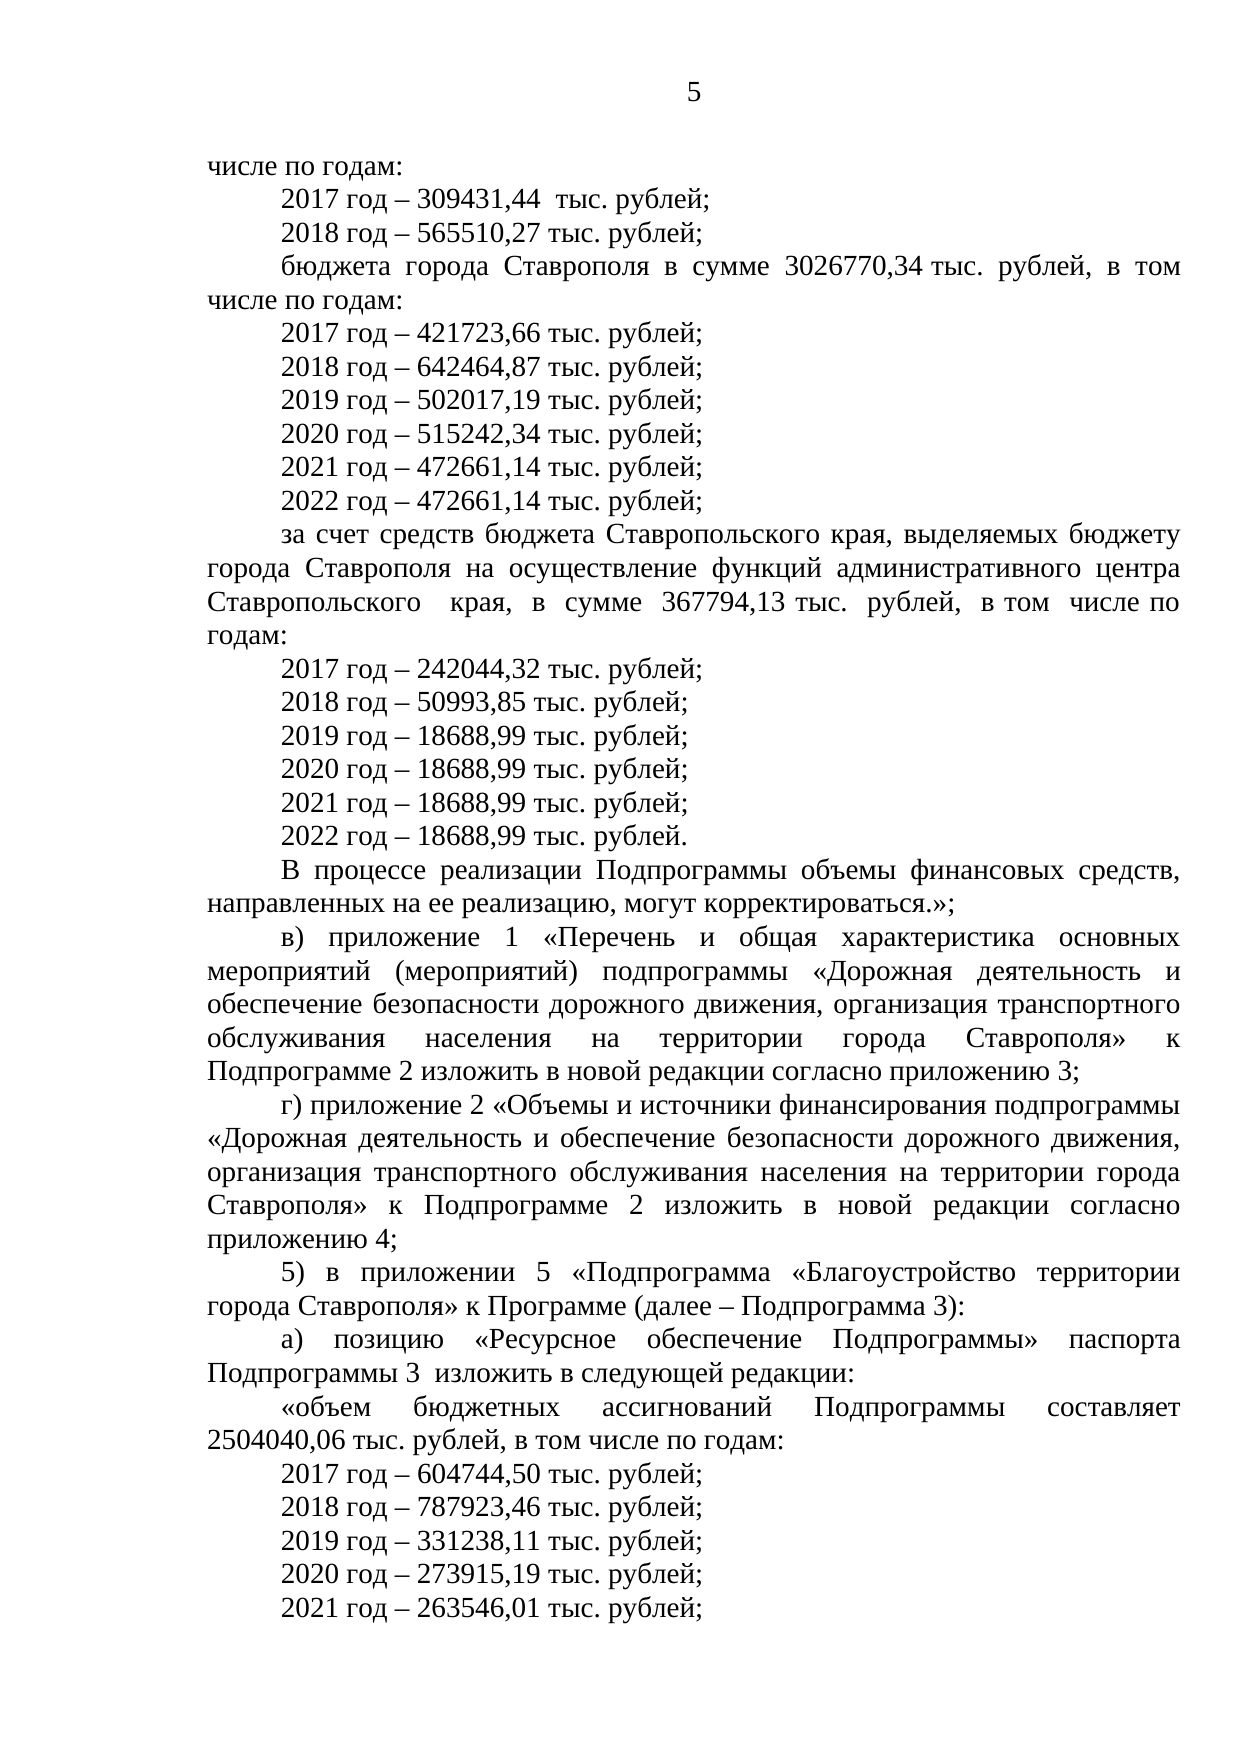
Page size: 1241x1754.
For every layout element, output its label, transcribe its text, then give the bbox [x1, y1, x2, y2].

text 2020 год – 515242,34 тыс. рублей; [207, 416, 1181, 449]
text г) приложение 2 «Объемы и источники финансирования подпрограммы «Дорожная деятельность и обеспечение безопасности дорожного движения, организация транспортного обслуживания населения на территории города Ставрополя» к Подпрограмме 2 изложить в новой редакции согласно приложению 4; [207, 1087, 1181, 1254]
text 2020 год – 18688,99 тыс. рублей; [207, 751, 1181, 785]
text 2017 год – 421723,66 тыс. рублей; [207, 315, 1181, 349]
text В процессе реализации Подпрограммы объемы финансовых средств, направленных на ее реализацию, могут корректироваться.»; [207, 852, 1181, 919]
text 2017 год – 604744,50 тыс. рублей; [207, 1456, 1181, 1489]
text 2019 год – 502017,19 тыс. рублей; [207, 382, 1181, 416]
text 2021 год – 18688,99 тыс. рублей; [207, 785, 1181, 818]
text в) приложение 1 «Перечень и общая характеристика основных мероприятий (мероприятий) подпрограммы «Дорожная деятельность и обеспечение безопасности дорожного движения, организация транспортного обслуживания населения на территории города Ставрополя» к Подпрограмме 2 изложить в новой редакции согласно приложению 3; [207, 919, 1181, 1087]
text 5) в приложении 5 «Подпрограмма «Благоустройство территории города Ставрополя» к Программе (далее – Подпрограмма 3): [207, 1254, 1181, 1322]
text «объем бюджетных ассигнований Подпрограммы составляет 2504040,06 тыс. рублей, в том числе по годам: [207, 1389, 1181, 1456]
text 2022 год – 472661,14 тыс. рублей; [207, 483, 1181, 517]
text 2022 год – 18688,99 тыс. рублей. [207, 818, 1181, 852]
text 2019 год – 331238,11 тыс. рублей; [207, 1523, 1181, 1556]
text 2021 год – 263546,01 тыс. рублей; [207, 1590, 1181, 1623]
text 2017 год – 242044,32 тыс. рублей; [207, 651, 1181, 684]
text 2017 год – 309431,44 тыс. рублей; [207, 181, 1181, 215]
text 2020 год – 273915,19 тыс. рублей; [207, 1556, 1181, 1590]
text 2018 год – 787923,46 тыс. рублей; [207, 1489, 1181, 1523]
text 2018 год – 565510,27 тыс. рублей; [207, 215, 1181, 248]
text а) позицию «Ресурсное обеспечение Подпрограммы» паспорта Подпрограммы 3 изложить в следующей редакции: [207, 1322, 1181, 1389]
text 2018 год – 50993,85 тыс. рублей; [207, 684, 1181, 718]
text 2021 год – 472661,14 тыс. рублей; [207, 449, 1181, 483]
text бюджета города Ставрополя в сумме 3026770,34 тыс. рублей, в том числе по годам: [207, 248, 1181, 315]
text 2018 год – 642464,87 тыс. рублей; [207, 349, 1181, 382]
text 2019 год – 18688,99 тыс. рублей; [207, 718, 1181, 751]
text за счет средств бюджета Ставропольского края, выделяемых бюджету города Ставрополя на осуществление функций административного центра Ставропольского края, в сумме 367794,13 тыс. рублей, в том числе по годам: [207, 517, 1181, 651]
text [207, 148, 1181, 181]
